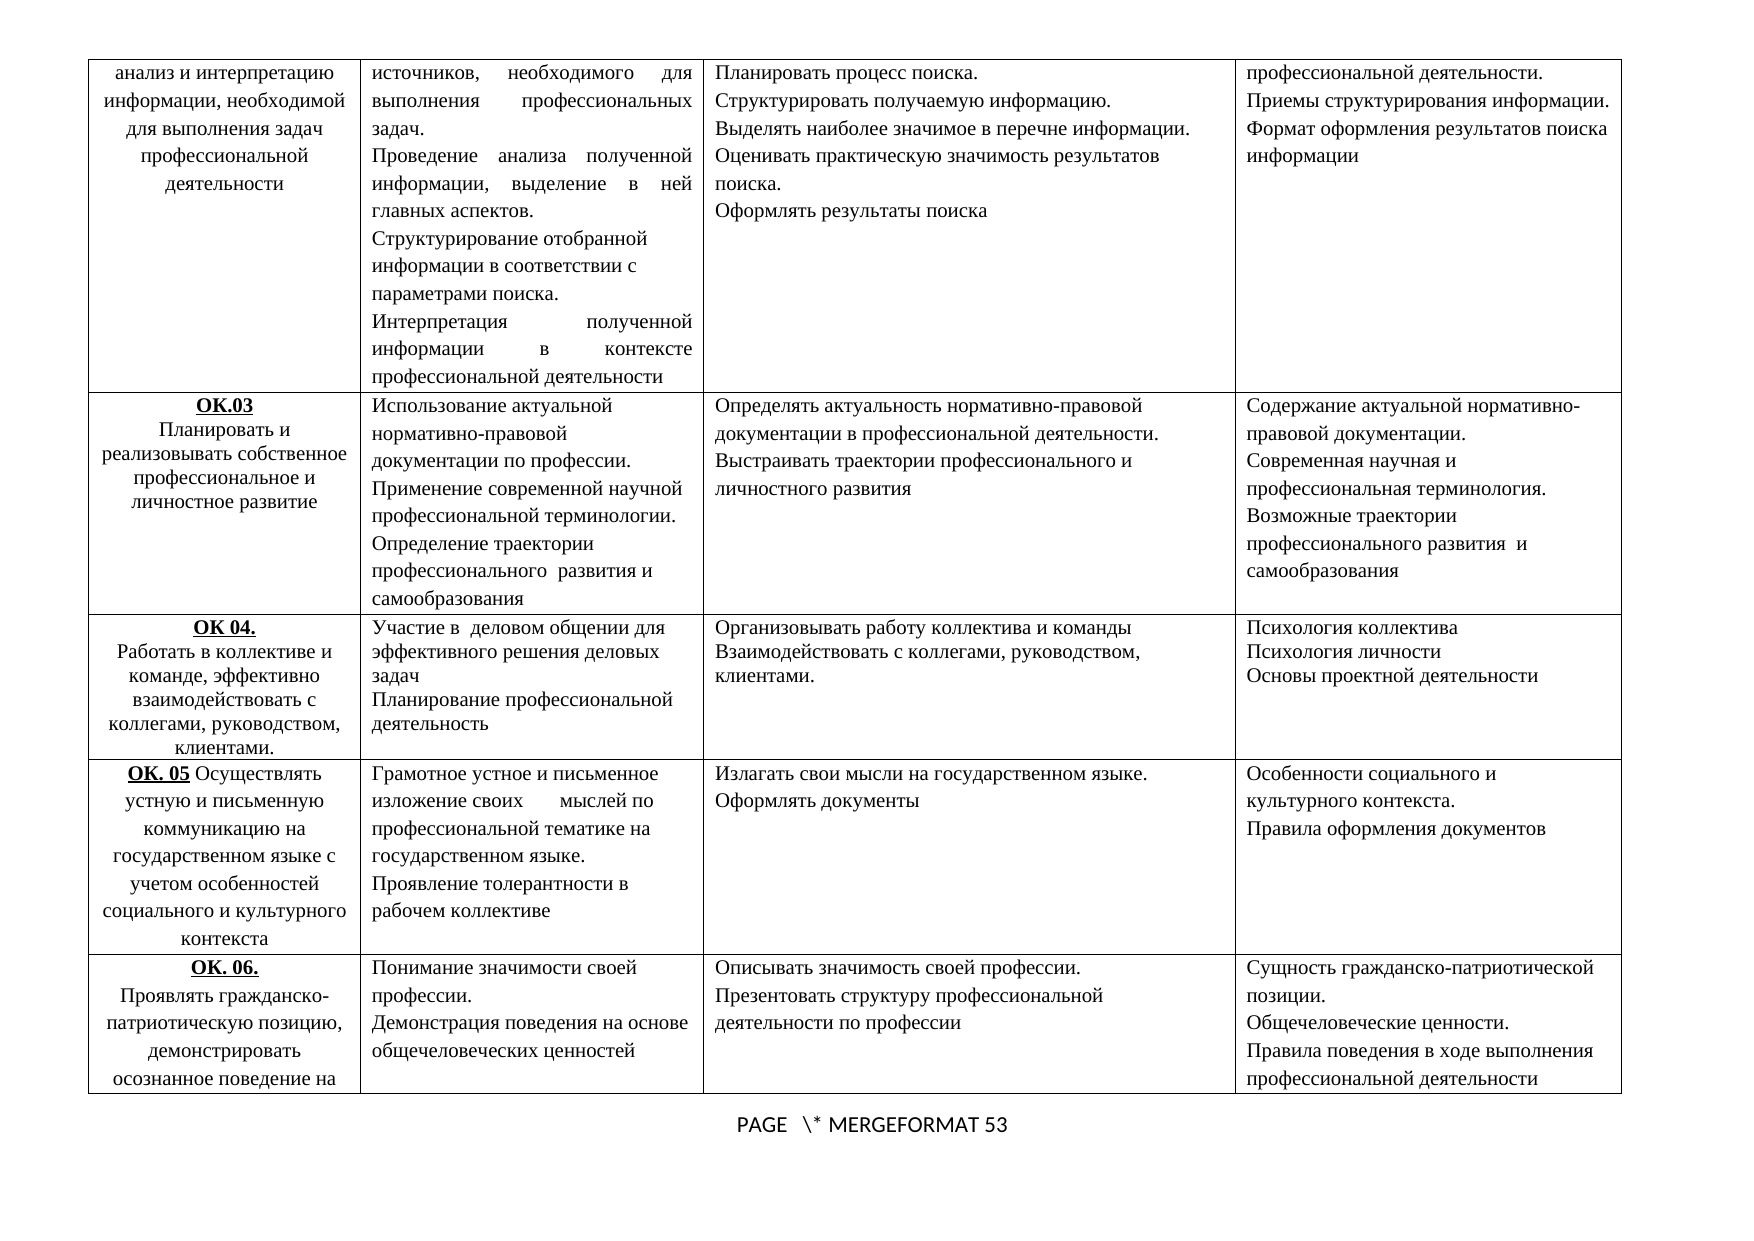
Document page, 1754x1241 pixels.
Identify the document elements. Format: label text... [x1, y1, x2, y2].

table_cell ОК.03 Планировать и реализовывать собственное профессиональное и личностное развитие [89, 393, 360, 614]
table_cell Психология коллектива Психология личности Основы проектной деятельности [1236, 615, 1621, 759]
table_cell ОК 04. Работать в коллективе и команде, эффективно взаимодействовать с коллегами, руководством, клиентами. [89, 615, 360, 759]
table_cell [1236, 60, 1621, 392]
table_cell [704, 60, 1235, 392]
table_cell Использование актуальной нормативно-правовой документации по профессии. Применение современной научной профессиональной терминологии. Определение траектории профессионального развития и самообразования [361, 393, 703, 614]
table_cell ОК. 05 Осуществлять устную и письменную коммуникацию на государственном языке с учетом особенностей социального и культурного контекста [89, 760, 360, 954]
table_cell Организовывать работу коллектива и команды Взаимодействовать с коллегами, руководством, клиентами. [704, 615, 1235, 759]
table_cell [361, 60, 703, 392]
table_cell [1236, 955, 1621, 1093]
table_cell Участие в деловом общении для эффективного решения деловых задач Планирование профессиональной деятельность [361, 615, 703, 759]
table_cell Особенности социального и культурного контекста. Правила оформления документов [1236, 760, 1621, 954]
table_cell Содержание актуальной нормативно-правовой документации. Современная научная и профессиональная терминология. Возможные траектории профессионального развития и самообразования [1236, 393, 1621, 614]
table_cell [89, 60, 360, 392]
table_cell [89, 955, 360, 1093]
table_cell Излагать свои мысли на государственном языке. Оформлять документы [704, 760, 1235, 954]
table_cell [704, 955, 1235, 1093]
table_cell Определять актуальность нормативно-правовой документации в профессиональной деятельности. Выстраивать траектории профессионального и личностного развития [704, 393, 1235, 614]
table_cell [361, 955, 703, 1093]
table_cell Грамотное устное и письменное изложение своих мыслей по профессиональной тематике на государственном языке. Проявление толерантности в рабочем коллективе [361, 760, 703, 954]
